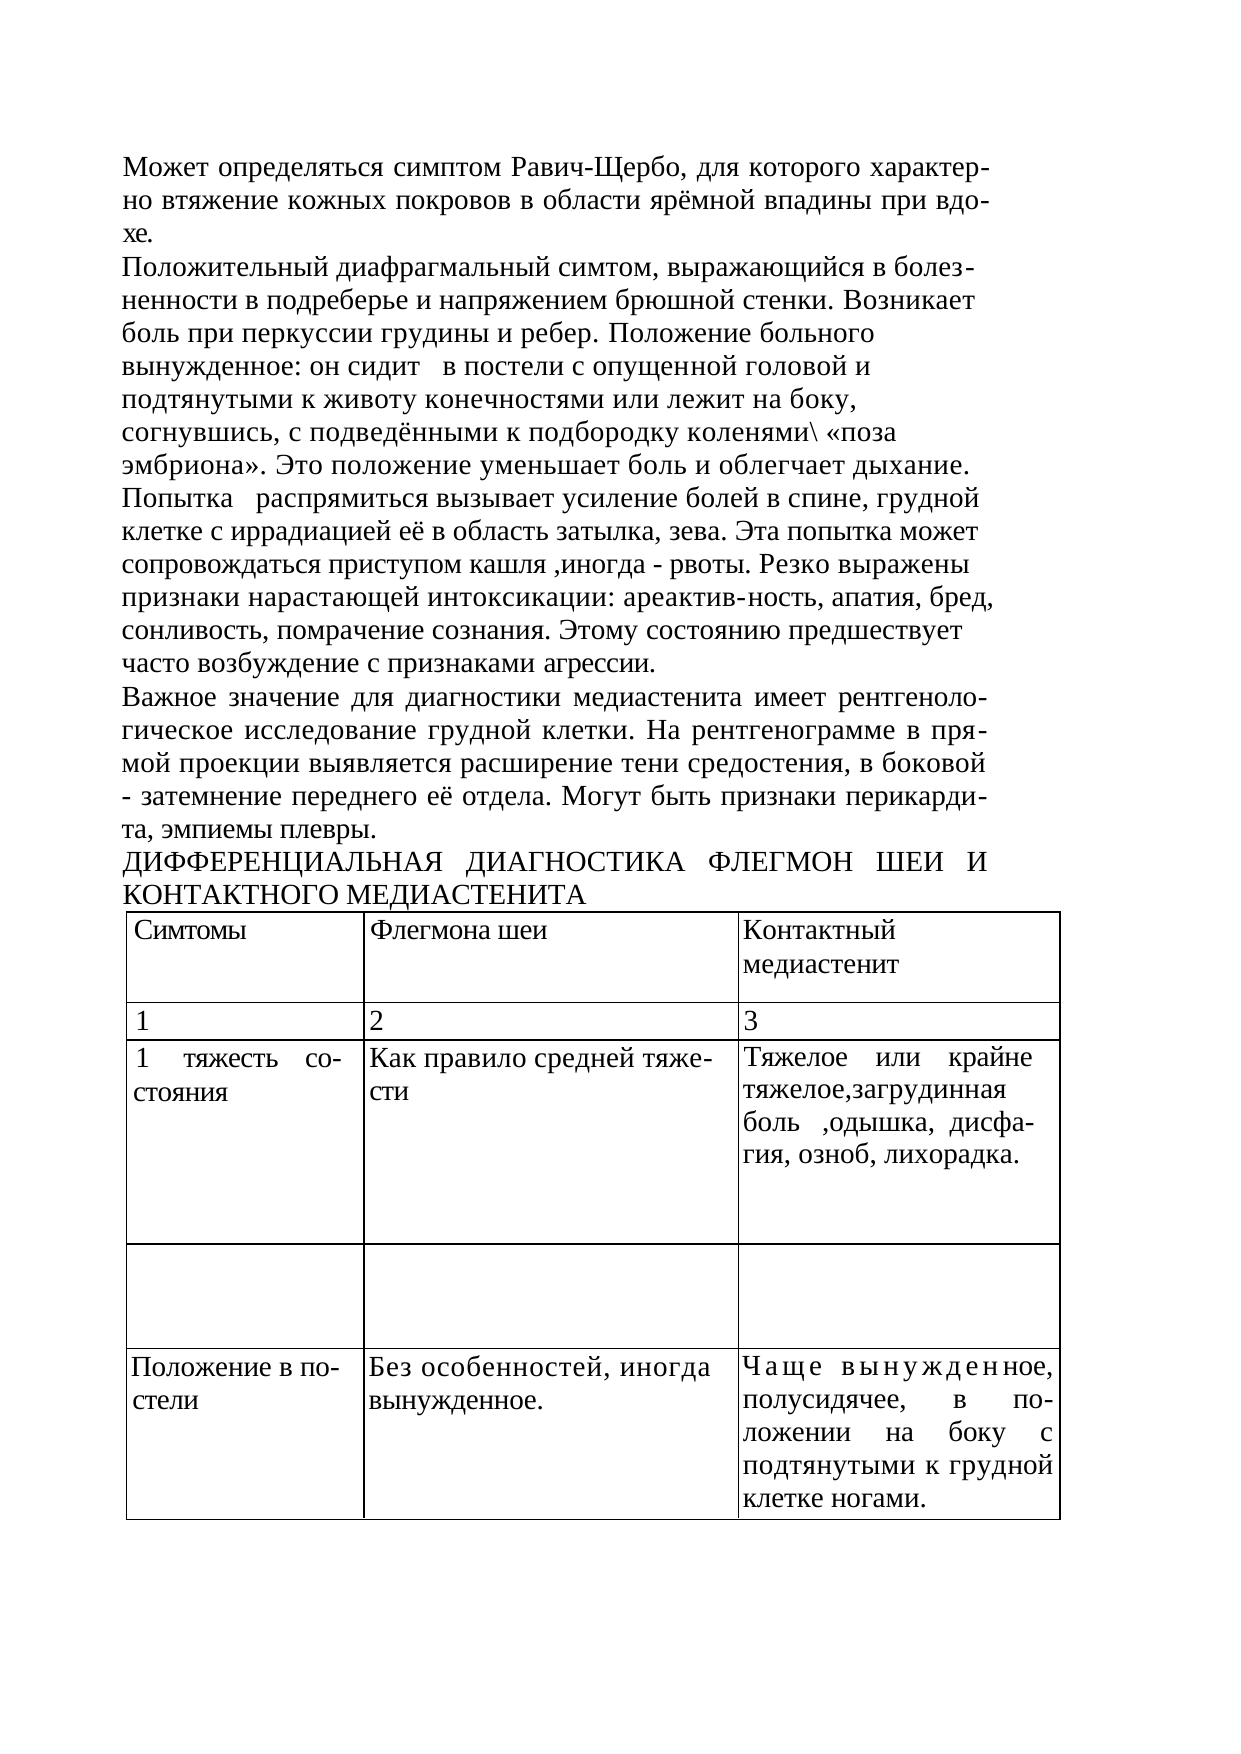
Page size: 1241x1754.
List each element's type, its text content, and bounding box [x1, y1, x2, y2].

table_cell 1 [127, 1003, 363, 1039]
text Положительный диафрагмальный симтом, выражающийся в болезненности в подреберье и напряжением брюшной стенки. Возникает боль при перкуссии грудины и ребер. Положение больного вынужденное: он сидит в постели с опущенной головой и подтянутыми к животу конечностями или лежит на боку, согнувшись, с подведёнными к подбородку коленями\ «поза эмбриона». Это положение уменьшает боль и облегчает дыхание. Попытка распрямиться вызывает усиление болей в спине, грудной клетке с иррадиацией её в область затылка, зева. Эта попытка может сопровождаться приступом кашля ,иногда - рвоты. Резко выражены признаки нарастающей интоксикации: ареактив-ность, апатия, бред, сонливость, помрачение сознания. Этому состоянию предшествует часто возбуждение с признаками агрессии. [121, 250, 1005, 679]
table_cell 1 тяжесть состояния [127, 1041, 363, 1243]
table_header Флегмона шеи [365, 913, 738, 1002]
table_cell [127, 1245, 363, 1347]
table_cell Тяжелое или крайне тяжелое,загрудинная боль ,одышка, дисфа-гия, озноб, лихорадка. [739, 1041, 1059, 1243]
table_cell Как правило средней тяжести [365, 1041, 738, 1243]
table_cell 2 [365, 1003, 738, 1039]
table_header Контактный медиастенит [739, 913, 1059, 1002]
text ДИФФЕРЕНЦИАЛЬНАЯ ДИАГНОСТИКА ФЛЕГМОН ШЕИ И КОНТАКТНОГО МЕДИАСТЕНИТА [122, 845, 988, 911]
table_cell Без особенностей, иногда вынужденное. [365, 1349, 738, 1518]
table_cell 3 [739, 1003, 1059, 1039]
table_header Симтомы [127, 913, 363, 1002]
text Важное значение для диагностики медиастенита имеет рентгенологическое исследование грудной клетки. На рентгенограмме в прямой проекции выявляется расширение тени средостения, в боковой - затемнение переднего её отдела. Могут быть признаки перикардита, эмпиемы плевры. [121, 680, 987, 845]
table_cell [739, 1245, 1059, 1347]
table_cell [365, 1245, 738, 1347]
text Может определяться симптом Равич-Щербо, для которого характерно втяжение кожных покровов в области ярёмной впадины при вдохе. [122, 150, 990, 249]
table_cell Чаще вынужденное, полусидячее, в положении на боку с подтянутыми к грудной клетке ногами. [739, 1349, 1059, 1518]
table_cell Положение в постели [127, 1349, 363, 1518]
